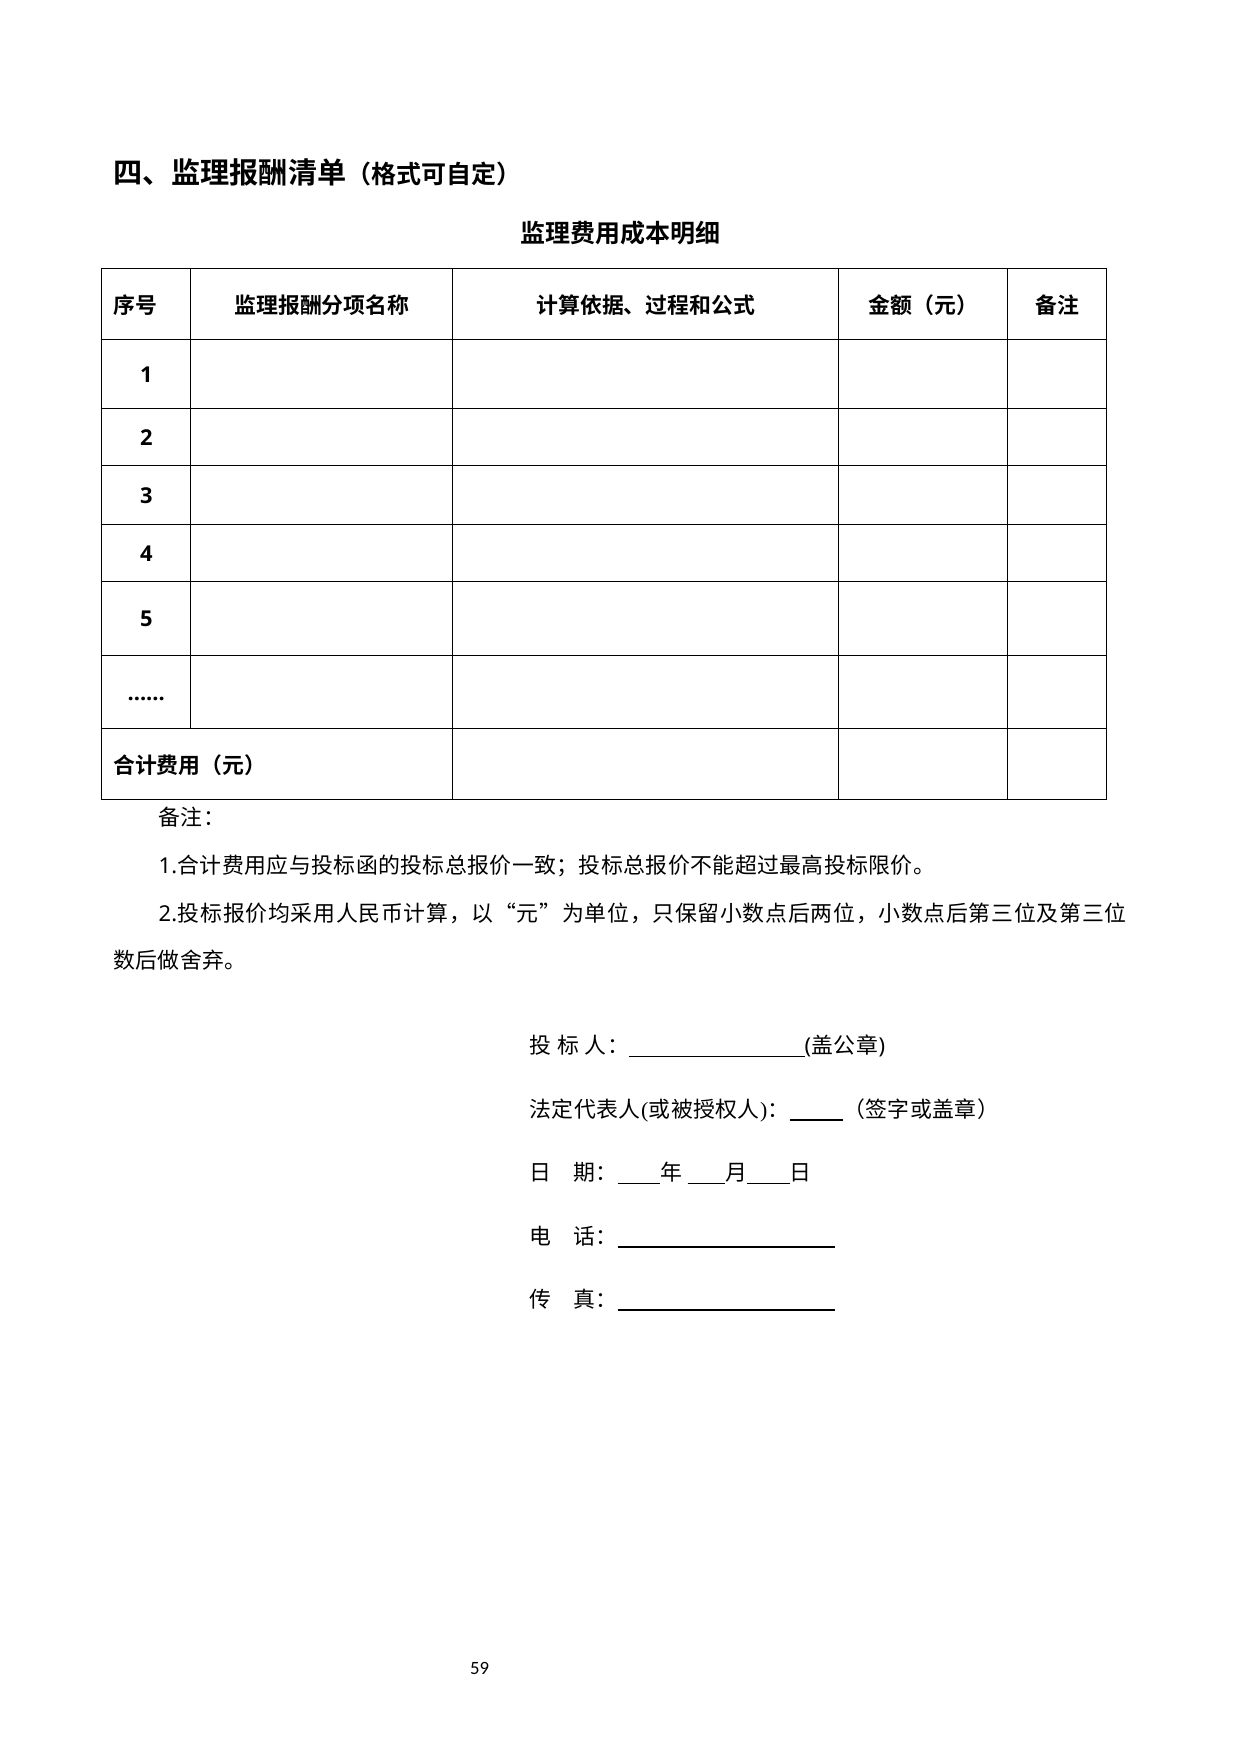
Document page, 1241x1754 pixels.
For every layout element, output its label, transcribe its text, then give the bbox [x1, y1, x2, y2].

text 四、监理报酬清单（格式可自定） [113, 150, 1127, 192]
table_cell [453, 729, 838, 799]
table_cell [1008, 340, 1106, 407]
table_cell 4 [102, 525, 190, 581]
table_cell [1008, 729, 1106, 799]
table_cell [453, 466, 838, 524]
text 日 期： 年 月 日 [113, 1155, 1127, 1187]
table_cell [1008, 466, 1106, 524]
table_cell [191, 466, 452, 524]
text 监理费用成本明细 [113, 213, 1127, 250]
text 1.合计费用应与投标函的投标总报价一致；投标总报价不能超过最高投标限价。 [113, 848, 1127, 880]
table_cell [191, 409, 452, 465]
table_cell 2 [102, 409, 190, 465]
table_cell 5 [102, 582, 190, 654]
text 法定代表人(或被授权人)： （签字或盖章） [113, 1092, 1127, 1124]
text 投 标 人： (盖公章) [113, 1028, 1127, 1060]
text 传 真： [113, 1282, 1127, 1314]
table_header 计算依据、过程和公式 [453, 269, 838, 339]
table_header 备注 [1008, 269, 1106, 339]
table_header 金额（元） [839, 269, 1007, 339]
table_cell 合计费用（元） [102, 729, 452, 799]
table_header 监理报酬分项名称 [191, 269, 452, 339]
table_cell [839, 340, 1007, 407]
table_cell 1 [102, 340, 190, 407]
table_cell [191, 656, 452, 728]
table_cell [1008, 525, 1106, 581]
table_cell [453, 340, 838, 407]
text 备注： [113, 800, 1127, 832]
table_cell [1008, 409, 1106, 465]
table_cell [839, 409, 1007, 465]
table_cell [839, 729, 1007, 799]
table_cell [1008, 656, 1106, 728]
table_cell [191, 582, 452, 654]
table_cell [1008, 582, 1106, 654]
table_cell [453, 409, 838, 465]
text 2.投标报价均采用人民币计算，以“元”为单位，只保留小数点后两位，小数点后第三位及第三位数后做舍弃。 [113, 896, 1127, 975]
table_cell [839, 525, 1007, 581]
table_cell 3 [102, 466, 190, 524]
table_header 序号 [102, 269, 190, 339]
table_cell [191, 525, 452, 581]
table_cell [839, 582, 1007, 654]
table_cell [191, 340, 452, 407]
table_cell …… [102, 656, 190, 728]
table_cell [839, 656, 1007, 728]
table_cell [453, 582, 838, 654]
table_cell [453, 656, 838, 728]
table_cell [453, 525, 838, 581]
text 电 话： [113, 1219, 1127, 1250]
table_cell [839, 466, 1007, 524]
